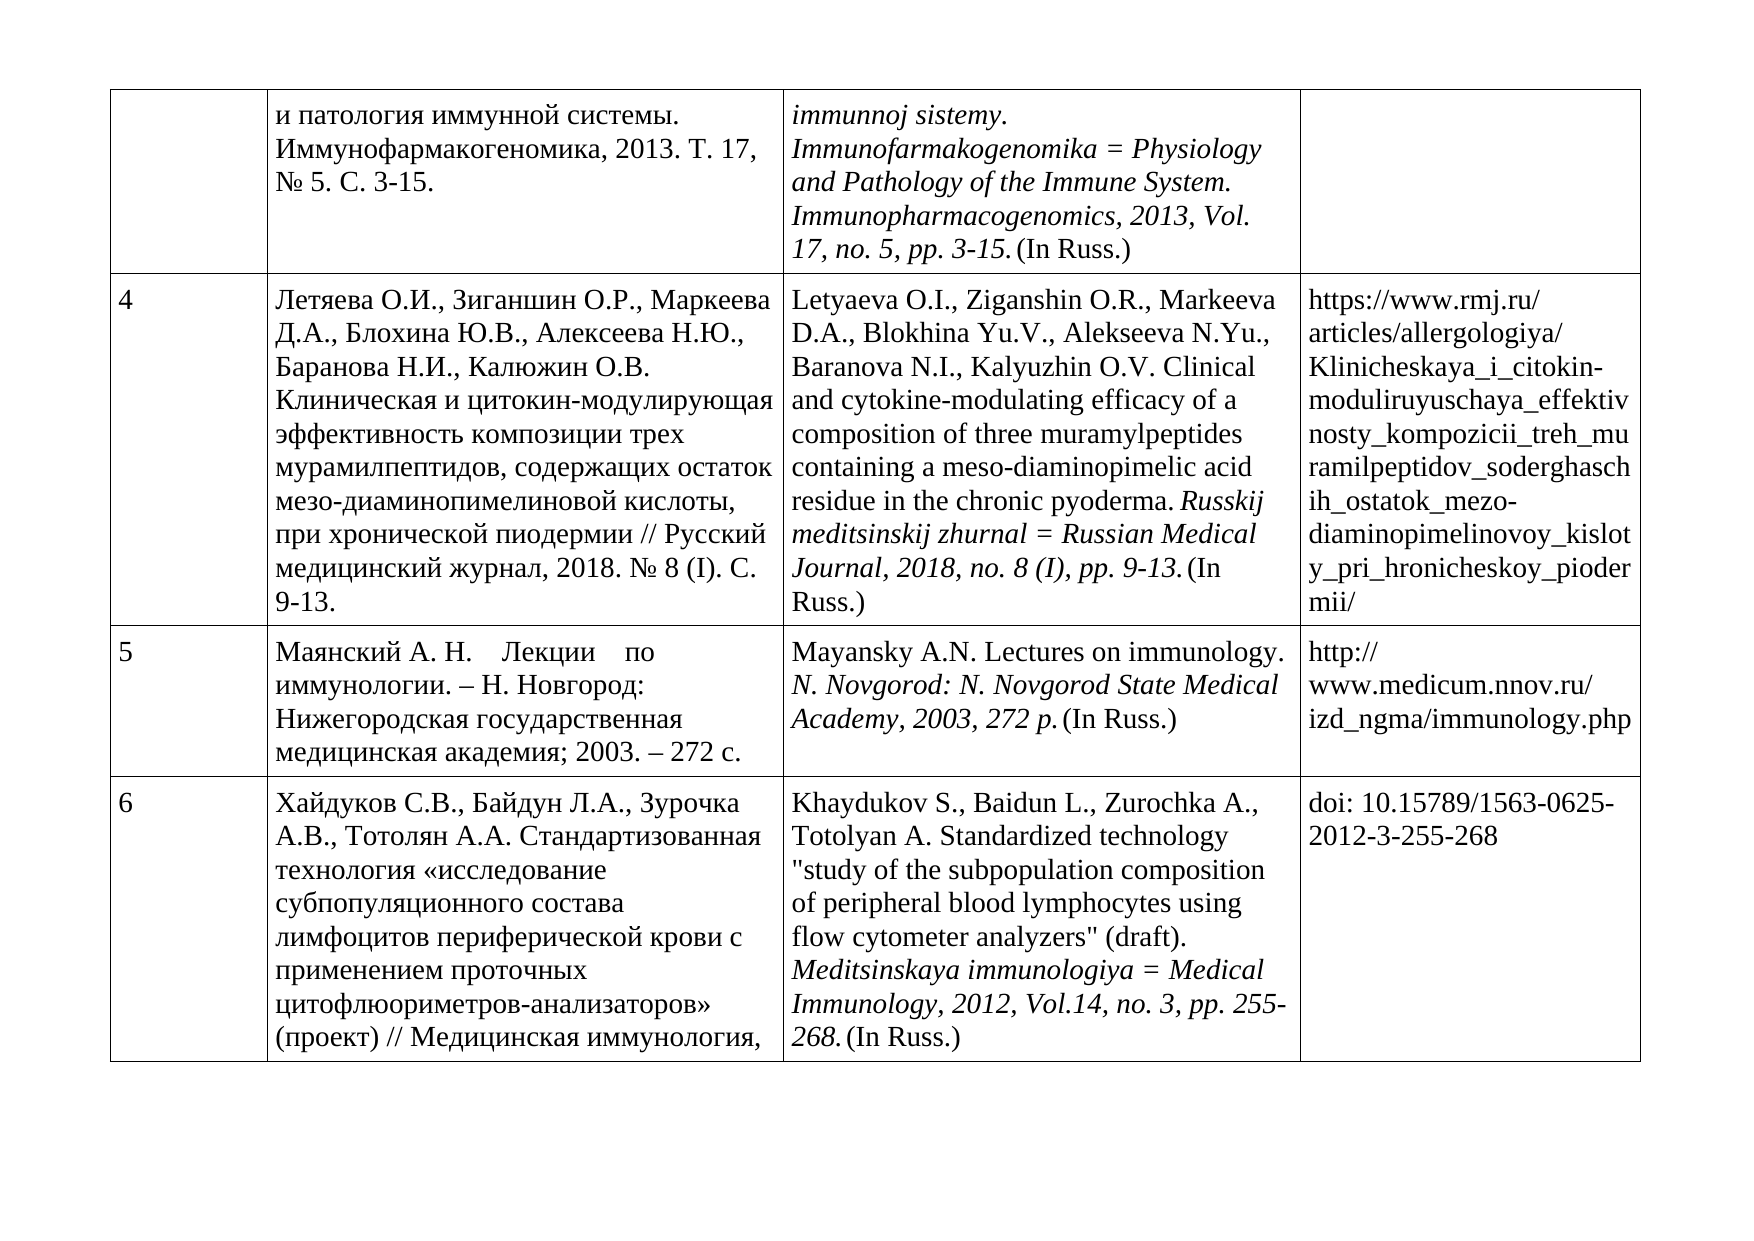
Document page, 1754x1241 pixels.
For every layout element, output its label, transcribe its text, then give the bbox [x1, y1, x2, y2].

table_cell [268, 777, 783, 1061]
table_cell [111, 274, 267, 625]
table_cell [111, 90, 267, 273]
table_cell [784, 777, 1300, 1061]
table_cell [784, 90, 1300, 273]
table_cell Маянский А. Н. Лекции по иммунологии. – Н. Новгород: Нижегородская государственная медицинская академия; 2003. – 272 с. [268, 626, 783, 776]
table_cell [111, 626, 267, 776]
table_cell http://www.medicum.nnov.ru/izd_ngma/immunology.php [1301, 626, 1640, 776]
table_cell Mayansky A.N. Lectures on immunology. N. Novgorod: N. Novgorod State Medical Academy, 2003, 272 p. (In Russ.) [784, 626, 1300, 776]
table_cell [1301, 777, 1640, 1061]
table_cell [1301, 90, 1640, 273]
table_cell Letyaeva O.I., Ziganshin O.R., Markeeva D.A., Blokhina Yu.V., Alekseeva N.Yu., Baranova N.I., Kalyuzhin O.V. Clinical and cytokine-modulating efficacy of a composition of three muramylpeptides containing a meso-diaminopimelic acid residue in the chronic pyoderma. Russkij meditsinskij zhurnal = Russian Medical Journal, 2018, no. 8 (I), pp. 9-13. (In Russ.) [784, 274, 1300, 625]
table_cell [111, 777, 267, 1061]
table_cell Летяева О.И., Зиганшин О.Р., Маркеева Д.А., Блохина Ю.В., Алексеева Н.Ю., Баранова Н.И., Калюжин О.В. Клиническая и цитокин-модулирующая эффективность композиции трех мурамилпептидов, содержащих остаток мезо-диаминопимелиновой кислоты, при хронической пиодермии // Русский медицинский журнал, 2018. № 8 (I). C. 9-13. [268, 274, 783, 625]
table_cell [268, 90, 783, 273]
table_cell https://www.rmj.ru/articles/allergologiya/Klinicheskaya_i_citokin-moduliruyuschaya_effektivnosty_kompozicii_treh_muramilpeptidov_soderghaschih_ostatok_mezo-diaminopimelinovoy_kisloty_pri_hronicheskoy_piodermii/ [1301, 274, 1640, 625]
